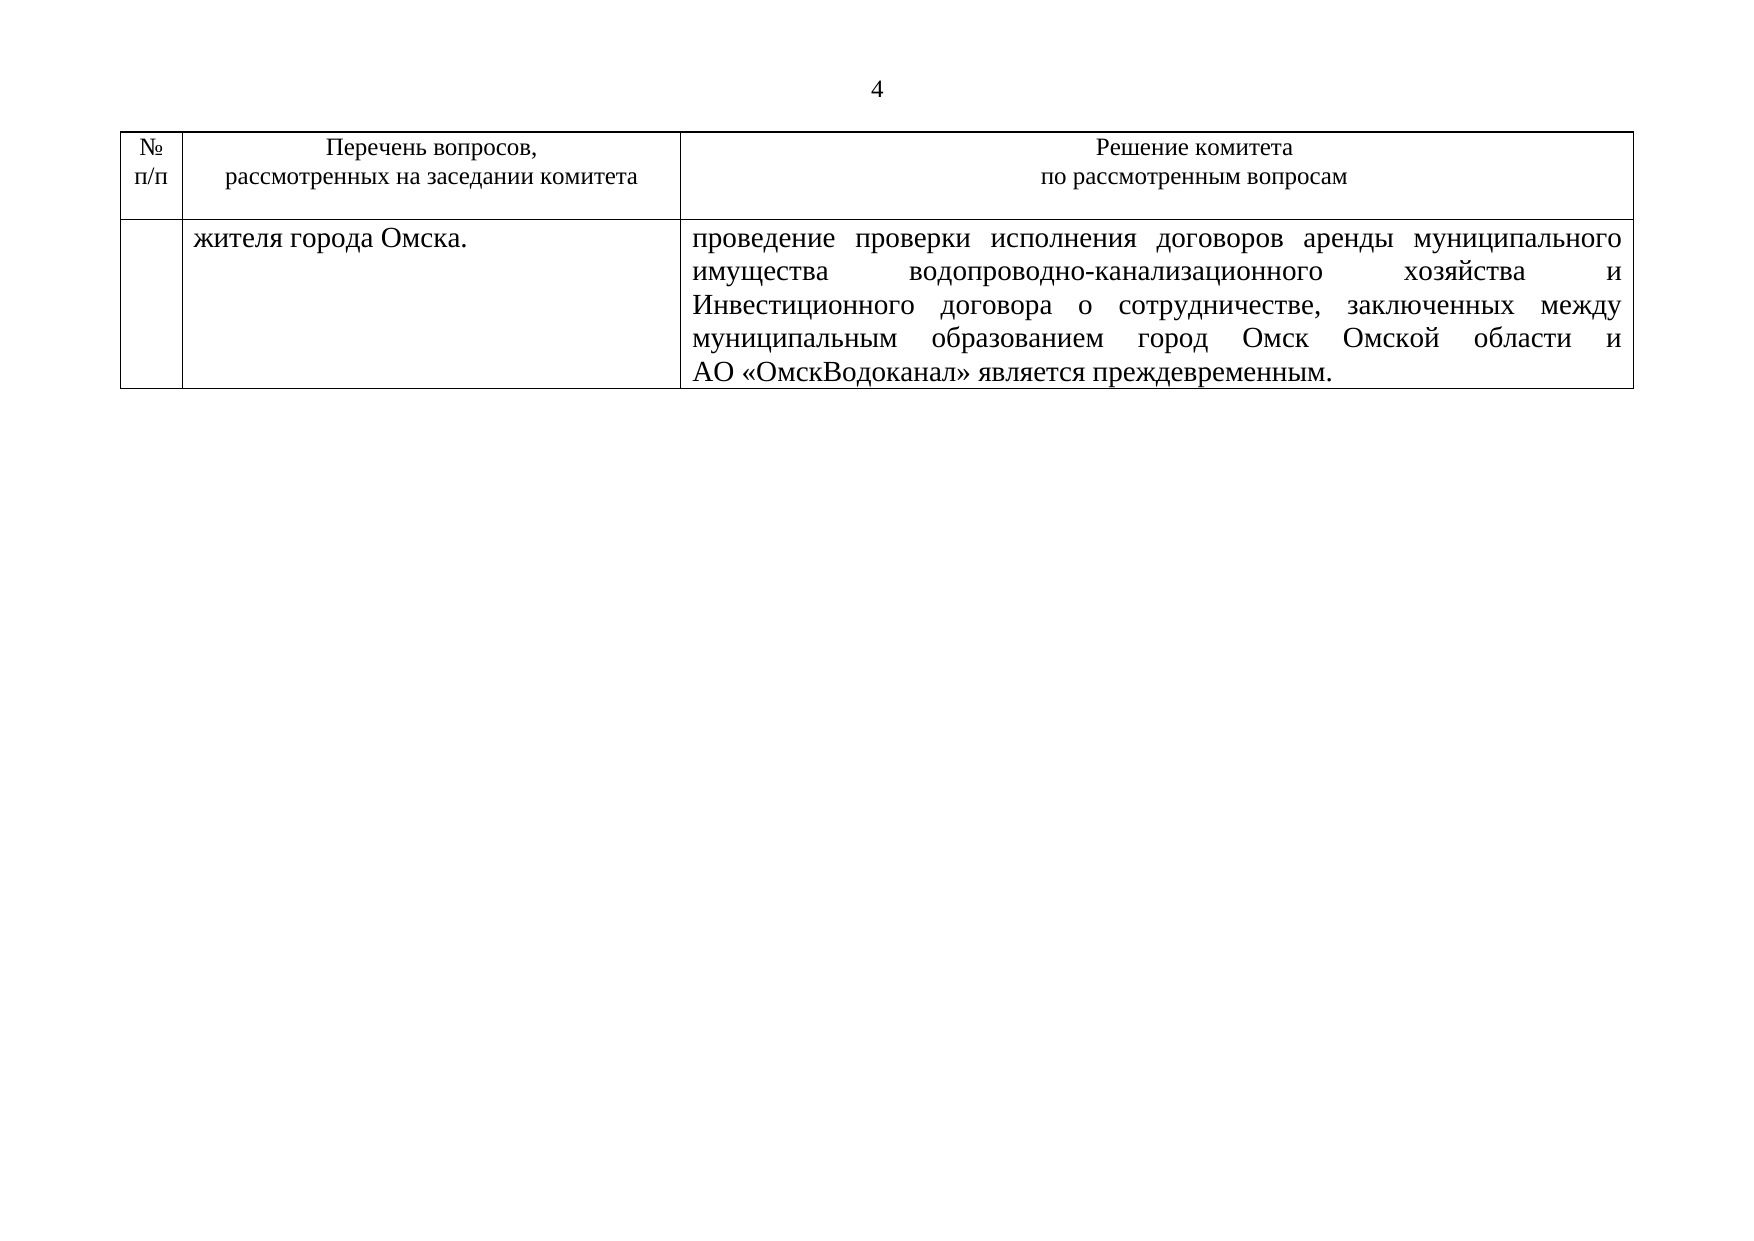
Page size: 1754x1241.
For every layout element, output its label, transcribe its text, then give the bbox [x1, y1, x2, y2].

table_header № п/п [121, 133, 182, 219]
table_header Решение комитета по рассмотренным вопросам [681, 133, 1633, 219]
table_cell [681, 220, 1633, 387]
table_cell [183, 220, 680, 387]
table_header Перечень вопросов, рассмотренных на заседании комитета [183, 133, 680, 219]
table_cell [121, 220, 182, 387]
